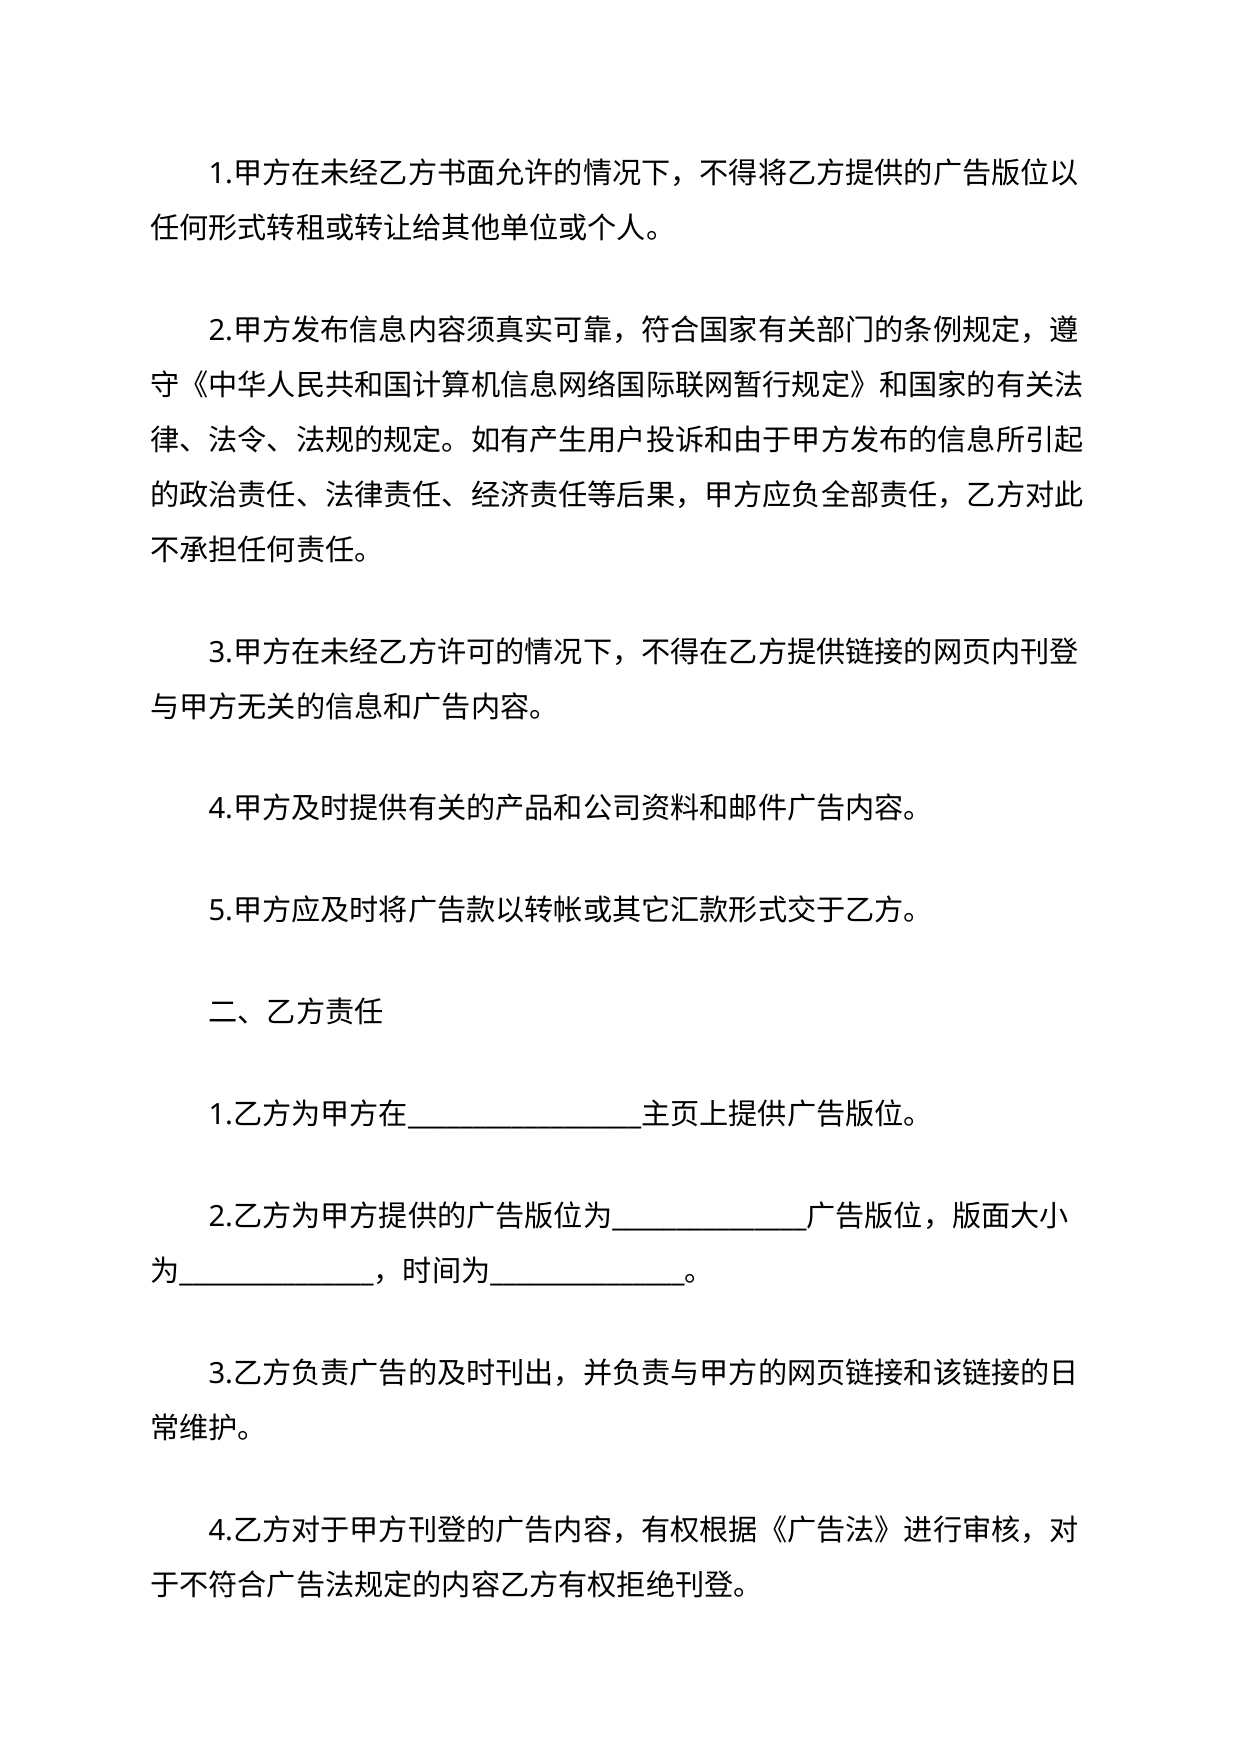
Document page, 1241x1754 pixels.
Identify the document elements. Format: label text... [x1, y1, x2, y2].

text 1.乙方为甲方在__________________主页上提供广告版位。 [150, 1091, 1090, 1133]
text 3.甲方在未经乙方许可的情况下，不得在乙方提供链接的网页内刊登与甲方无关的信息和广告内容。 [150, 628, 1090, 726]
text 4.乙方对于甲方刊登的广告内容，有权根据《广告法》进行审核，对于不符合广告法规定的内容乙方有权拒绝刊登。 [150, 1506, 1090, 1604]
text 5.甲方应及时将广告款以转帐或其它汇款形式交于乙方。 [150, 887, 1090, 929]
text 4.甲方及时提供有关的产品和公司资料和邮件广告内容。 [150, 785, 1090, 827]
text 2.乙方为甲方提供的广告版位为_______________广告版位，版面大小为_______________，时间为_______________。 [150, 1193, 1090, 1290]
text 3.乙方负责广告的及时刊出，并负责与甲方的网页链接和该链接的日常维护。 [150, 1350, 1090, 1447]
text 1.甲方在未经乙方书面允许的情况下，不得将乙方提供的广告版位以任何形式转租或转让给其他单位或个人。 [150, 150, 1090, 247]
text 2.甲方发布信息内容须真实可靠，符合国家有关部门的条例规定，遵守《中华人民共和国计算机信息网络国际联网暂行规定》和国家的有关法律、法令、法规的规定。如有产生用户投诉和由于甲方发布的信息所引起的政治责任、法律责任、经济责任等后果，甲方应负全部责任，乙方对此不承担任何责任。 [150, 307, 1090, 569]
text 二、乙方责任 [150, 989, 1090, 1031]
